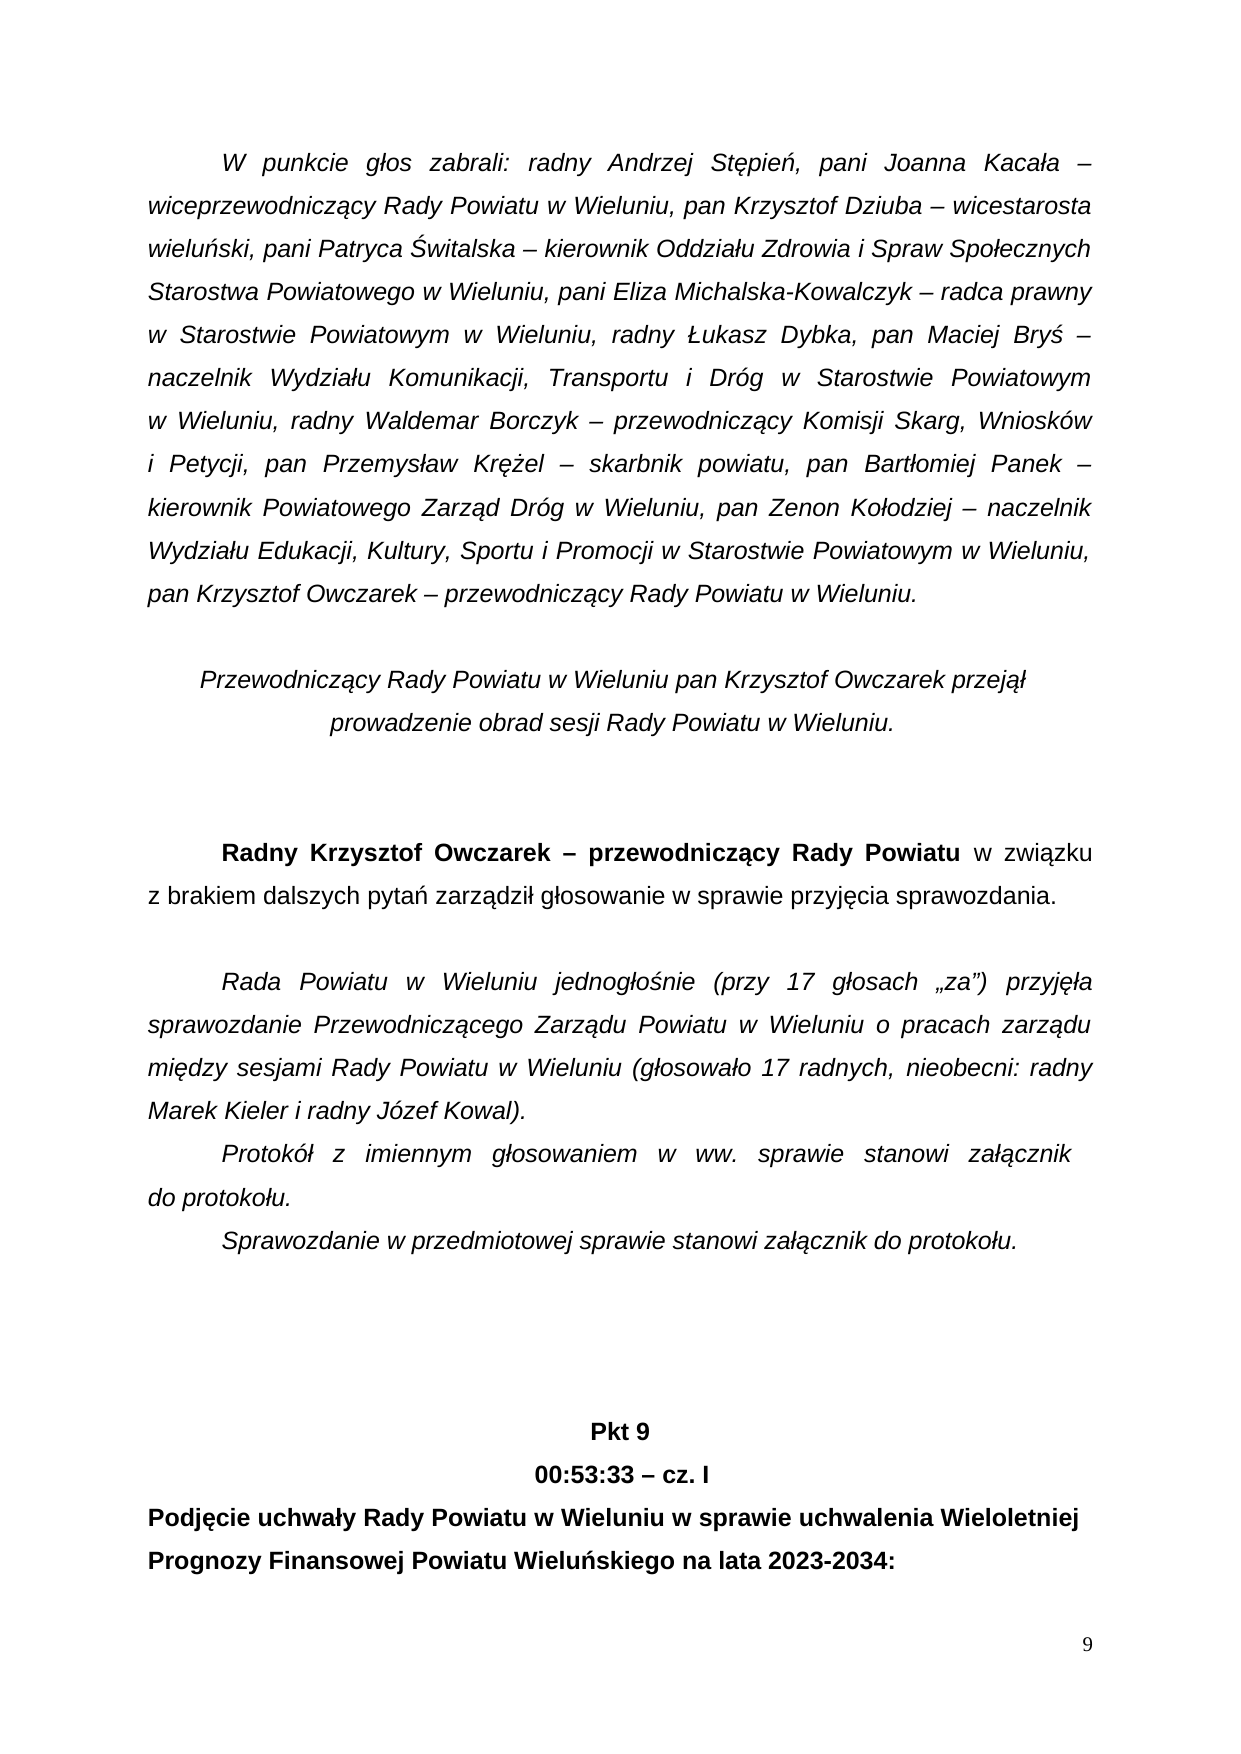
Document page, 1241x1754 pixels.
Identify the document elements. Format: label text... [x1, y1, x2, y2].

text Sprawozdanie w przedmiotowej sprawie stanowi załącznik do protokołu. [148, 1226, 1093, 1254]
text W punkcie głos zabrali: radny Andrzej Stępień, pani Joanna Kacała – wiceprzewodniczący Rady Powiatu w Wieluniu, pan Krzysztof Dziuba – wicestarosta wieluński, pani Patryca Świtalska – kierownik Oddziału Zdrowia i Spraw Społecznych Starostwa Powiatowego w Wieluniu, pani Eliza Michalska-Kowalczyk – radca prawny w Starostwie Powiatowym w Wieluniu, radny Łukasz Dybka, pan Maciej Bryś – naczelnik Wydziału Komunikacji, Transportu i Dróg w Starostwie Powiatowym w Wieluniu, radny Waldemar Borczyk – przewodniczący Komisji Skarg, Wniosków i Petycji, pan Przemysław Krężel – skarbnik powiatu, pan Bartłomiej Panek – kierownik Powiatowego Zarząd Dróg w Wieluniu, pan Zenon Kołodziej – naczelnik Wydziału Edukacji, Kultury, Sportu i Promocji w Starostwie Powiatowym w Wieluniu, pan Krzysztof Owczarek – przewodniczący Rady Powiatu w Wieluniu. [148, 148, 1093, 608]
text Pkt 9 [148, 1417, 1093, 1445]
text Radny Krzysztof Owczarek – przewodniczący Rady Powiatu w związku z brakiem dalszych pytań zarządził głosowanie w sprawie przyjęcia sprawozdania. [148, 838, 1093, 909]
text Przewodniczący Rady Powiatu w Wieluniu pan Krzysztof Owczarek przejął prowadzenie obrad sesji Rady Powiatu w Wieluniu. [148, 665, 1078, 737]
text 00:53:33 – cz. I [148, 1460, 1096, 1488]
text Podjęcie uchwały Rady Powiatu w Wieluniu w sprawie uchwalenia Wieloletniej Prognozy Finansowej Powiatu Wieluńskiego na lata 2023-2034: [148, 1503, 1080, 1575]
text Protokół z imiennym głosowaniem w ww. sprawie stanowi załącznik do protokołu. [148, 1139, 1093, 1211]
text Rada Powiatu w Wieluniu jednogłośnie (przy 17 głosach „za”) przyjęła sprawozdanie Przewodniczącego Zarządu Powiatu w Wieluniu o pracach zarządu między sesjami Rady Powiatu w Wieluniu (głosowało 17 radnych, nieobecni: radny Marek Kieler i radny Józef Kowal). [148, 967, 1093, 1125]
